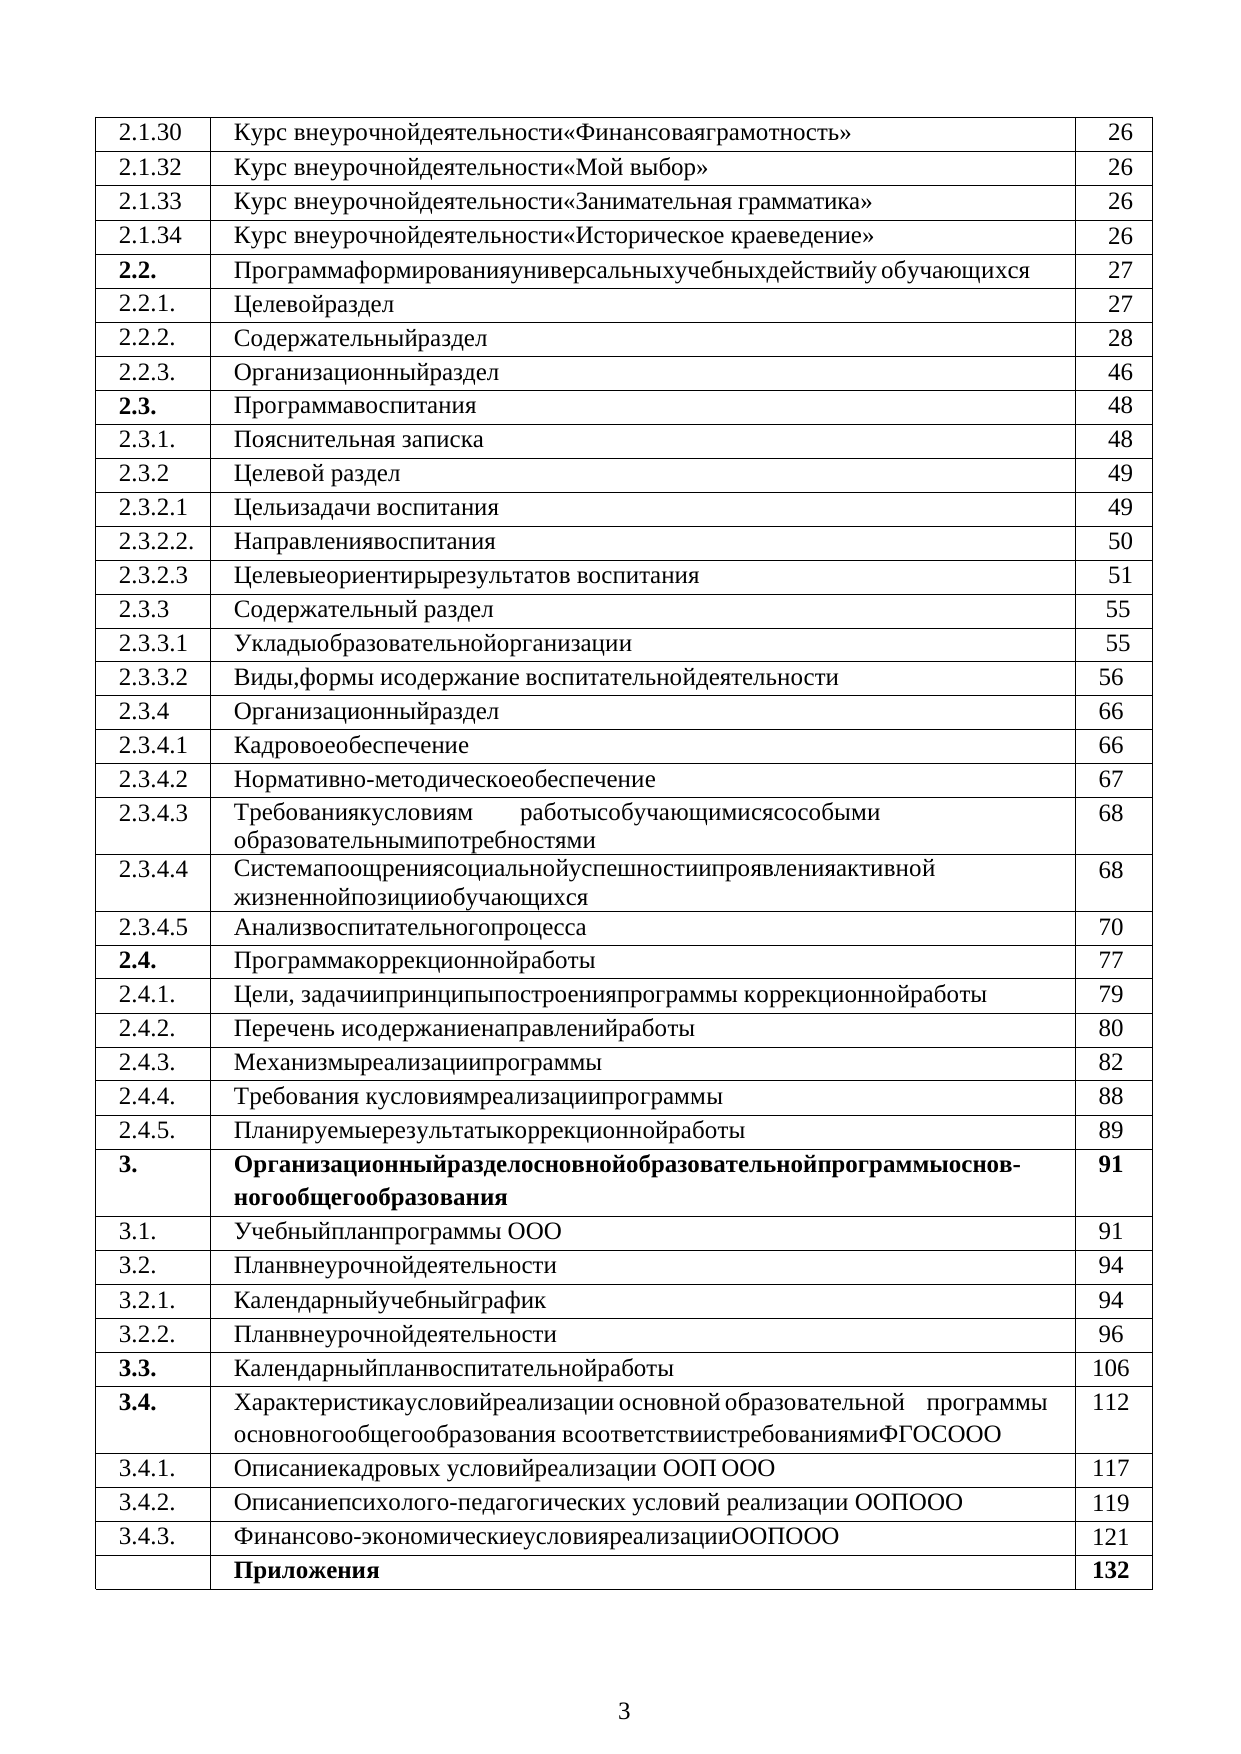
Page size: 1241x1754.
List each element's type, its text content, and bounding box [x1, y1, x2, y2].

table_cell 89 [1076, 1116, 1152, 1148]
table_cell 2.3.4.5 [96, 912, 210, 945]
table_cell Цельизадачи воспитания [211, 493, 1075, 526]
table_cell [96, 1556, 210, 1589]
table_cell 48 [1076, 425, 1152, 458]
table_cell Требования кусловиямреализациипрограммы [211, 1081, 1075, 1114]
table_cell 2.2.2. [96, 323, 210, 356]
table_cell 49 [1076, 493, 1152, 526]
table_cell 3.3. [96, 1353, 210, 1386]
table_cell 3.4.3. [96, 1522, 210, 1555]
table_cell 2.3.3 [96, 595, 210, 628]
table_cell 2.3.4.3 [96, 798, 210, 854]
table_cell 117 [1076, 1454, 1152, 1487]
table_cell 2.3.4 [96, 696, 210, 729]
table_cell 28 [1076, 323, 1152, 356]
table_cell Календарныйпланвоспитательнойработы [211, 1353, 1075, 1386]
table_cell 2.3.4.1 [96, 730, 210, 763]
table_cell 56 [1076, 662, 1152, 695]
table_cell Анализвоспитательногопроцесса [211, 912, 1075, 945]
table_header 2.1.30 [96, 118, 210, 151]
table_cell 91 [1076, 1150, 1152, 1216]
table_cell 2.3.4.2 [96, 764, 210, 797]
table_cell Целевыеориентирырезультатов воспитания [211, 561, 1075, 594]
table_cell 2.1.32 [96, 152, 210, 185]
table_cell Описаниепсихолого-педагогических условий реализации ООПООО [211, 1488, 1075, 1521]
table_cell Нормативно-методическоеобеспечение [211, 764, 1075, 797]
table_cell 50 [1076, 527, 1152, 559]
table_cell Перечень исодержаниенаправленийработы [211, 1014, 1075, 1047]
table_cell Организационныйразделосновнойобразовательнойпрограммыоснов-ногообщегообразования [211, 1150, 1075, 1216]
table_cell 3.2.1. [96, 1285, 210, 1318]
table_cell 27 [1076, 255, 1152, 287]
table_cell 2.3. [96, 391, 210, 424]
table_cell Курс внеурочнойдеятельности«Историческое краеведение» [211, 221, 1075, 254]
table_cell 3. [96, 1150, 210, 1216]
table_cell 66 [1076, 730, 1152, 763]
table_cell 2.3.3.2 [96, 662, 210, 695]
table_cell 49 [1076, 459, 1152, 492]
table_cell Виды,формы исодержание воспитательнойдеятельности [211, 662, 1075, 695]
table_cell Планвнеурочнойдеятельности [211, 1319, 1075, 1352]
table_header Курс внеурочнойдеятельности«Финансоваяграмотность» [211, 118, 1075, 151]
table_cell 66 [1076, 696, 1152, 729]
table_cell 2.2.3. [96, 357, 210, 390]
table_cell 26 [1076, 152, 1152, 185]
table_cell Организационныйраздел [211, 357, 1075, 390]
table_cell 2.1.34 [96, 221, 210, 254]
table_cell Требованиякусловиям работысобучающимисясособыми образовательнымипотребностями [211, 798, 1075, 854]
table_cell 94 [1076, 1285, 1152, 1318]
table_cell 2.4.4. [96, 1081, 210, 1114]
table_cell 2.3.2.2. [96, 527, 210, 559]
table_cell 132 [1076, 1556, 1152, 1589]
table_cell 2.3.3.1 [96, 629, 210, 661]
table_cell Системапоощрениясоциальнойуспешностиипроявленияактивной жизненнойпозицииобучающихся [211, 855, 1075, 911]
table_cell 67 [1076, 764, 1152, 797]
table_cell Направлениявоспитания [211, 527, 1075, 559]
table_cell Характеристикаусловийреализацииосновнойобразовательной программы основногообщегообразования всоответствиистребованиямиФГОСООО [211, 1387, 1075, 1453]
table_cell Описаниекадровых условийреализации ООПООО [211, 1454, 1075, 1487]
table_cell 2.3.2.1 [96, 493, 210, 526]
table_cell 112 [1076, 1387, 1152, 1453]
table_cell Целевой раздел [211, 459, 1075, 492]
table_cell 55 [1076, 595, 1152, 628]
table_cell 121 [1076, 1522, 1152, 1555]
table_cell 2.4. [96, 946, 210, 978]
table_cell 2.2. [96, 255, 210, 287]
table_cell 2.4.5. [96, 1116, 210, 1148]
table_cell 3.4.2. [96, 1488, 210, 1521]
table_cell 94 [1076, 1251, 1152, 1284]
table_cell Целевойраздел [211, 289, 1075, 321]
table_cell 68 [1076, 798, 1152, 854]
table_cell 91 [1076, 1217, 1152, 1249]
table_cell 2.4.1. [96, 979, 210, 1013]
table_cell Приложения [211, 1556, 1075, 1589]
table_cell 2.1.33 [96, 186, 210, 219]
table_cell Кадровоеобеспечение [211, 730, 1075, 763]
table_cell Курс внеурочнойдеятельности«Мой выбор» [211, 152, 1075, 185]
table_cell 3.4. [96, 1387, 210, 1453]
table_cell 82 [1076, 1048, 1152, 1080]
table_cell 27 [1076, 289, 1152, 321]
table_cell Программаформированияуниверсальныхучебныхдействийуобучающихся [211, 255, 1075, 287]
table_cell 68 [1076, 855, 1152, 911]
table_cell 96 [1076, 1319, 1152, 1352]
table_cell 48 [1076, 391, 1152, 424]
table_cell 26 [1076, 186, 1152, 219]
table_cell Укладыобразовательнойорганизации [211, 629, 1075, 661]
table_cell Планвнеурочнойдеятельности [211, 1251, 1075, 1284]
table_cell 2.4.3. [96, 1048, 210, 1080]
table_cell 55 [1076, 629, 1152, 661]
table_cell 77 [1076, 946, 1152, 978]
table_cell 2.2.1. [96, 289, 210, 321]
table_cell Финансово-экономическиеусловияреализацииООПООО [211, 1522, 1075, 1555]
table_cell 88 [1076, 1081, 1152, 1114]
table_cell 51 [1076, 561, 1152, 594]
table_cell 3.1. [96, 1217, 210, 1249]
table_cell Пояснительная записка [211, 425, 1075, 458]
table_cell 70 [1076, 912, 1152, 945]
table_cell Планируемыерезультатыкоррекционнойработы [211, 1116, 1075, 1148]
table_cell 3.2.2. [96, 1319, 210, 1352]
table_cell 119 [1076, 1488, 1152, 1521]
table_cell Программавоспитания [211, 391, 1075, 424]
table_cell 2.3.4.4 [96, 855, 210, 911]
table_cell Курс внеурочнойдеятельности«Занимательная грамматика» [211, 186, 1075, 219]
table_cell 106 [1076, 1353, 1152, 1386]
table_cell Содержательный раздел [211, 595, 1075, 628]
table_header 26 [1076, 118, 1152, 151]
table_cell Программакоррекционнойработы [211, 946, 1075, 978]
table_cell 80 [1076, 1014, 1152, 1047]
table_cell Календарныйучебныйграфик [211, 1285, 1075, 1318]
table_cell 2.4.2. [96, 1014, 210, 1047]
table_cell Учебныйпланпрограммы ООО [211, 1217, 1075, 1249]
table_cell Механизмыреализациипрограммы [211, 1048, 1075, 1080]
table_cell Содержательныйраздел [211, 323, 1075, 356]
table_cell Цели, задачиипринципыпостроенияпрограммы коррекционнойработы [211, 979, 1075, 1013]
table_cell 3.4.1. [96, 1454, 210, 1487]
table_cell 3.2. [96, 1251, 210, 1284]
table_cell Организационныйраздел [211, 696, 1075, 729]
table_cell 2.3.2 [96, 459, 210, 492]
table_cell 46 [1076, 357, 1152, 390]
table_cell 2.3.1. [96, 425, 210, 458]
table_cell 79 [1076, 979, 1152, 1013]
table_cell 26 [1076, 221, 1152, 254]
table_cell 2.3.2.3 [96, 561, 210, 594]
